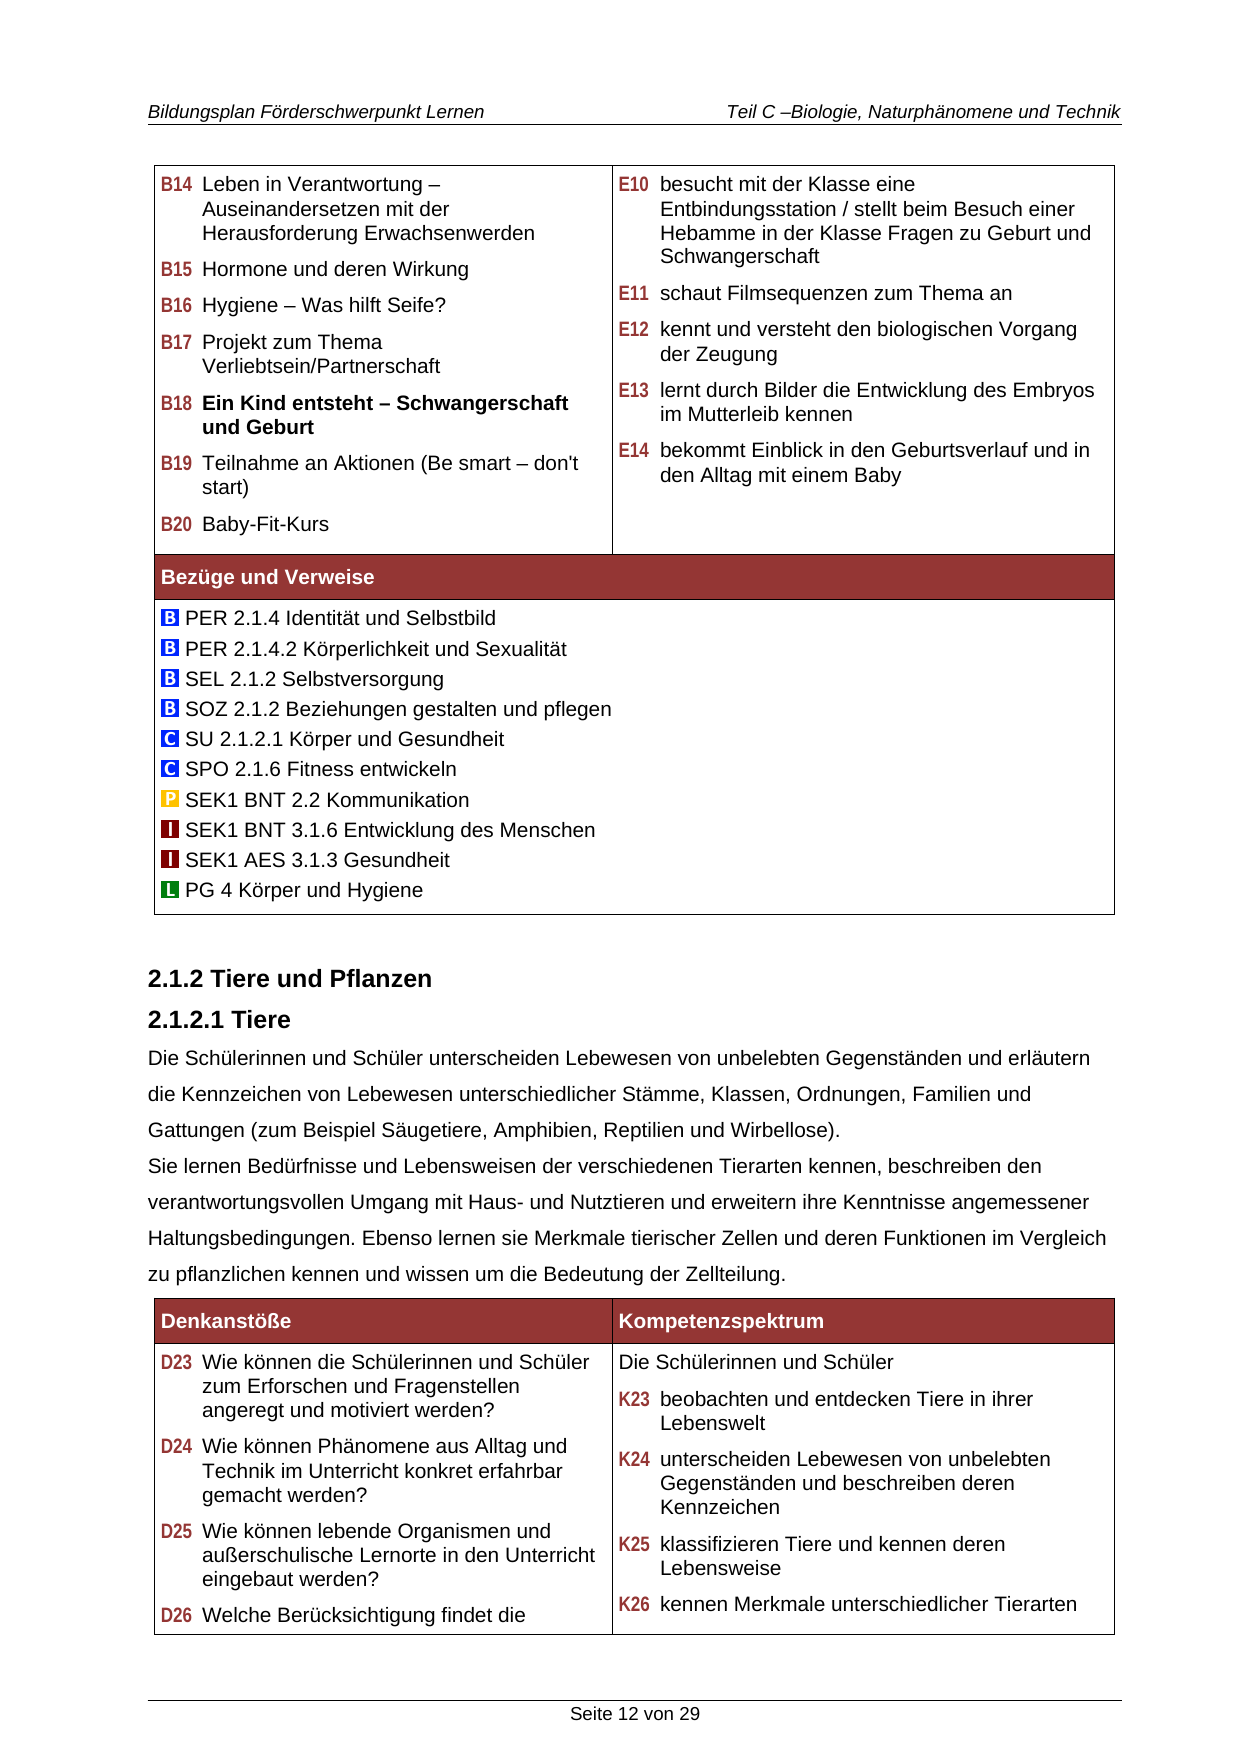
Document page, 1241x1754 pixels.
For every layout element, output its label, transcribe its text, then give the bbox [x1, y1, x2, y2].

table_cell Bezüge und Verweise [155, 555, 1114, 599]
picture [161, 699, 179, 717]
picture [161, 850, 179, 868]
picture [161, 760, 179, 777]
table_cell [155, 166, 612, 554]
picture [161, 609, 179, 626]
picture [161, 730, 179, 747]
picture [161, 790, 179, 807]
table_header Kompetenzspektrum [613, 1299, 1114, 1343]
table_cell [613, 1344, 1114, 1634]
text Die Schülerinnen und Schüler unterscheiden Lebewesen von unbelebten Gegenständen und erläutern die Kennzeichen von Lebewesen unterschiedlicher Stämme, Klassen, Ordnungen, Familien und Gattungen (zum Beispiel Säugetiere, Amphibien, Reptilien und Wirbellose). [148, 1046, 1122, 1142]
picture [161, 639, 179, 656]
table_header Denkanstöße [155, 1299, 612, 1343]
table_cell PER 2.1.4 Identität und Selbstbild PER 2.1.4.2 Körperlichkeit und Sexualität SEL 2.1.2 Selbstversorgung SOZ 2.1.2 Beziehungen gestalten und pflegen SU 2.1.2.1 Körper und Gesundheit SPO 2.1.6 Fitness entwickeln SEK1 BNT 2.2 Kommunikation SEK1 BNT 3.1.6 Entwicklung des Menschen SEK1 AES 3.1.3 Gesundheit PG 4 Körper und Hygiene [155, 600, 1114, 914]
text Tiere [148, 1005, 1122, 1034]
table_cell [613, 166, 1114, 554]
text Tiere und Pflanzen [148, 964, 1122, 992]
text Sie lernen Bedürfnisse und Lebensweisen der verschiedenen Tierarten kennen, beschreiben den verantwortungsvollen Umgang mit Haus- und Nutztieren und erweitern ihre Kenntnisse angemessener Haltungsbedingungen. Ebenso lernen sie Merkmale tierischer Zellen und deren Funktionen im Vergleich zu pflanzlichen kennen und wissen um die Bedeutung der Zellteilung. [148, 1154, 1122, 1286]
picture [161, 820, 179, 838]
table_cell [155, 1344, 612, 1634]
picture [161, 881, 179, 898]
picture [161, 669, 179, 687]
